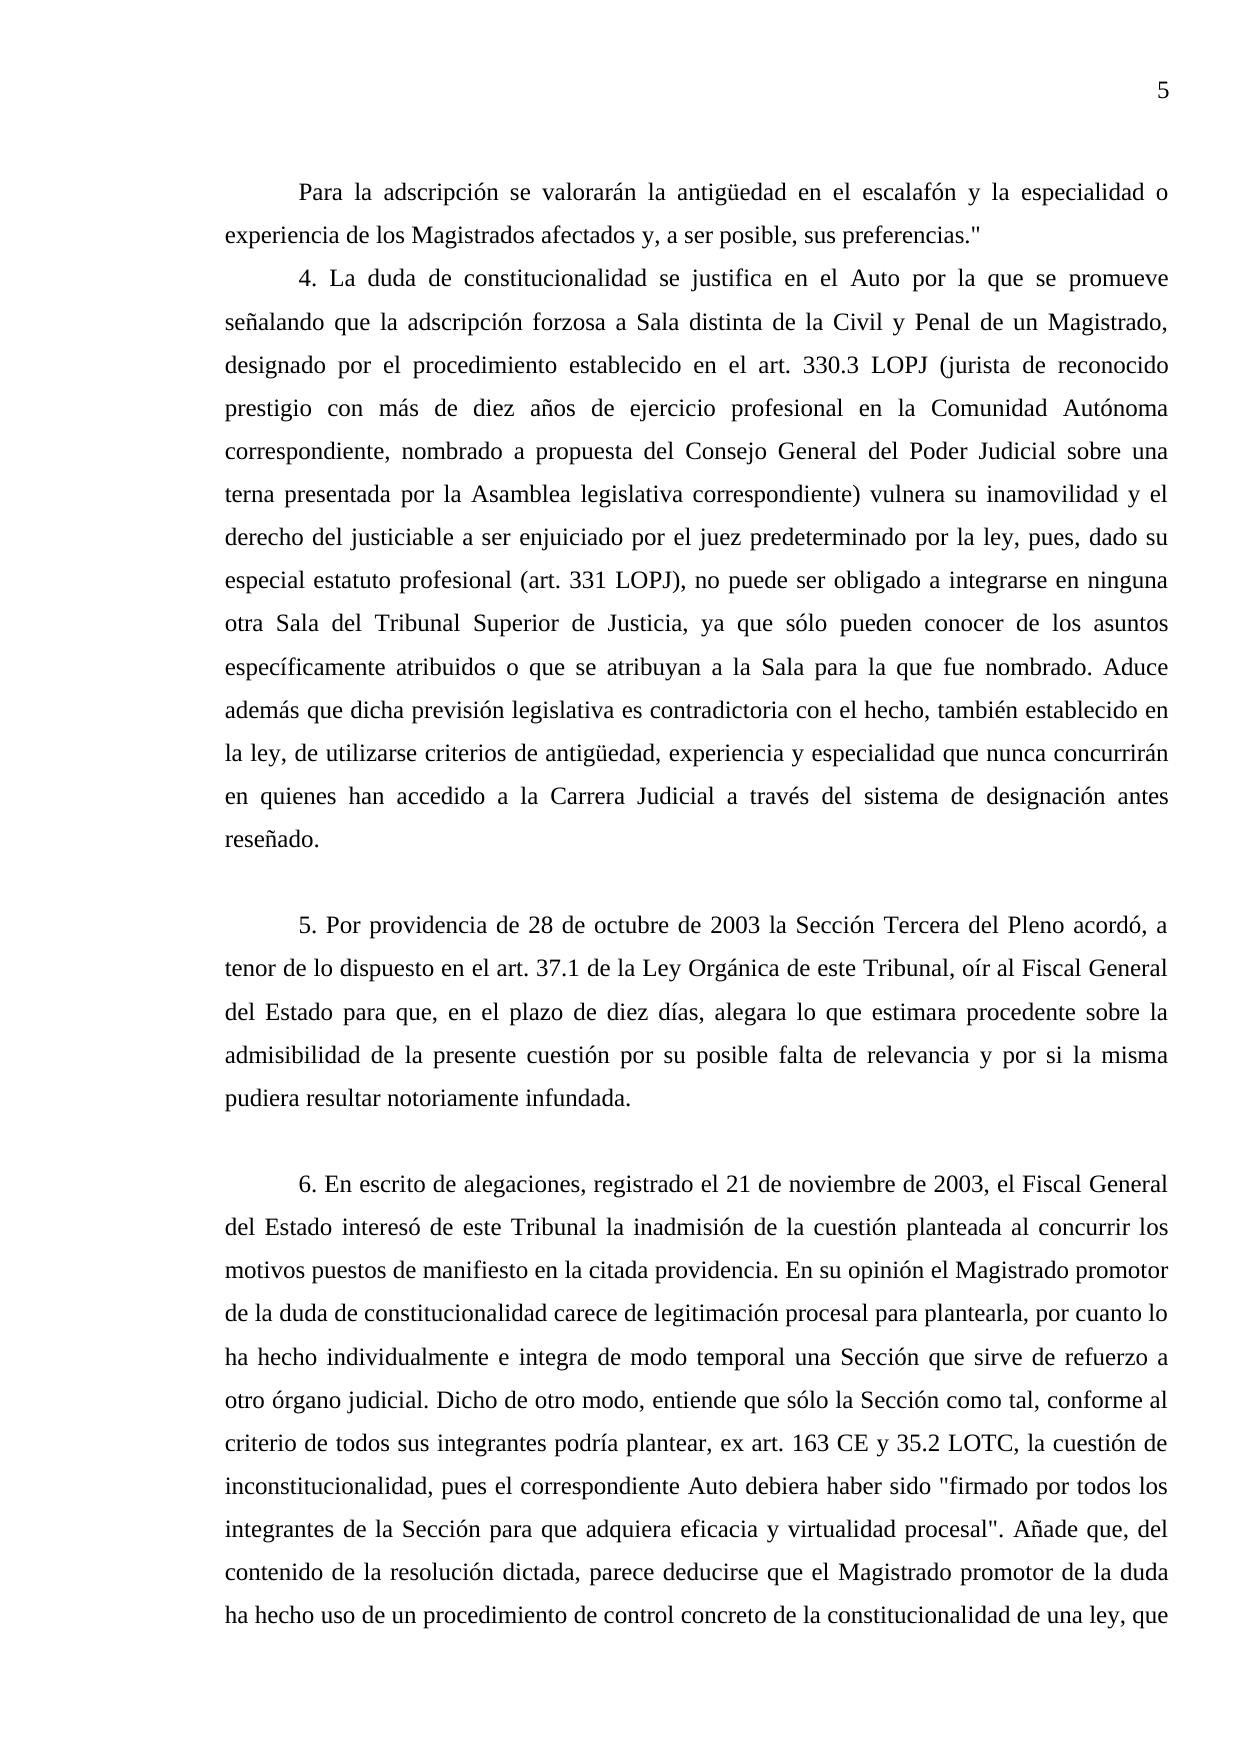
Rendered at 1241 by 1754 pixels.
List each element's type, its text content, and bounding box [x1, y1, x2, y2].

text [224, 1169, 1169, 1629]
text 4. La duda de constitucionalidad se justifica en el Auto por la que se promueve señalando que la adscripción forzosa a Sala distinta de la Civil y Penal de un Magistrado, designado por el procedimiento establecido en el art. 330.3 LOPJ (jurista de reconocido prestigio con más de diez años de ejercicio profesional en la Comunidad Autónoma correspondiente, nombrado a propuesta del Consejo General del Poder Judicial sobre una terna presentada por la Asamblea legislativa correspondiente) vulnera su inamovilidad y el derecho del justiciable a ser enjuiciado por el juez predeterminado por la ley, pues, dado su especial estatuto profesional (art. 331 LOPJ), no puede ser obligado a integrarse en ninguna otra Sala del Tribunal Superior de Justicia, ya que sólo pueden conocer de los asuntos específicamente atribuidos o que se atribuyan a la Sala para la que fue nombrado. Aduce además que dicha previsión legislativa es contradictoria con el hecho, también establecido en la ley, de utilizarse criterios de antigüedad, experiencia y especialidad que nunca concurrirán en quienes han accedido a la Carrera Judicial a través del sistema de designación antes reseñado. [224, 263, 1169, 853]
text Para la adscripción se valorarán la antigüedad en el escalafón y la especialidad o experiencia de los Magistrados afectados y, a ser posible, sus preferencias." [224, 177, 1169, 249]
text 5. Por providencia de 28 de octubre de 2003 la Sección Tercera del Pleno acordó, a tenor de lo dispuesto en el art. 37.1 de la Ley Orgánica de este Tribunal, oír al Fiscal General del Estado para que, en el plazo de diez días, alegara lo que estimara procedente sobre la admisibilidad de la presente cuestión por su posible falta de relevancia y por si la misma pudiera resultar notoriamente infundada. [224, 910, 1169, 1112]
